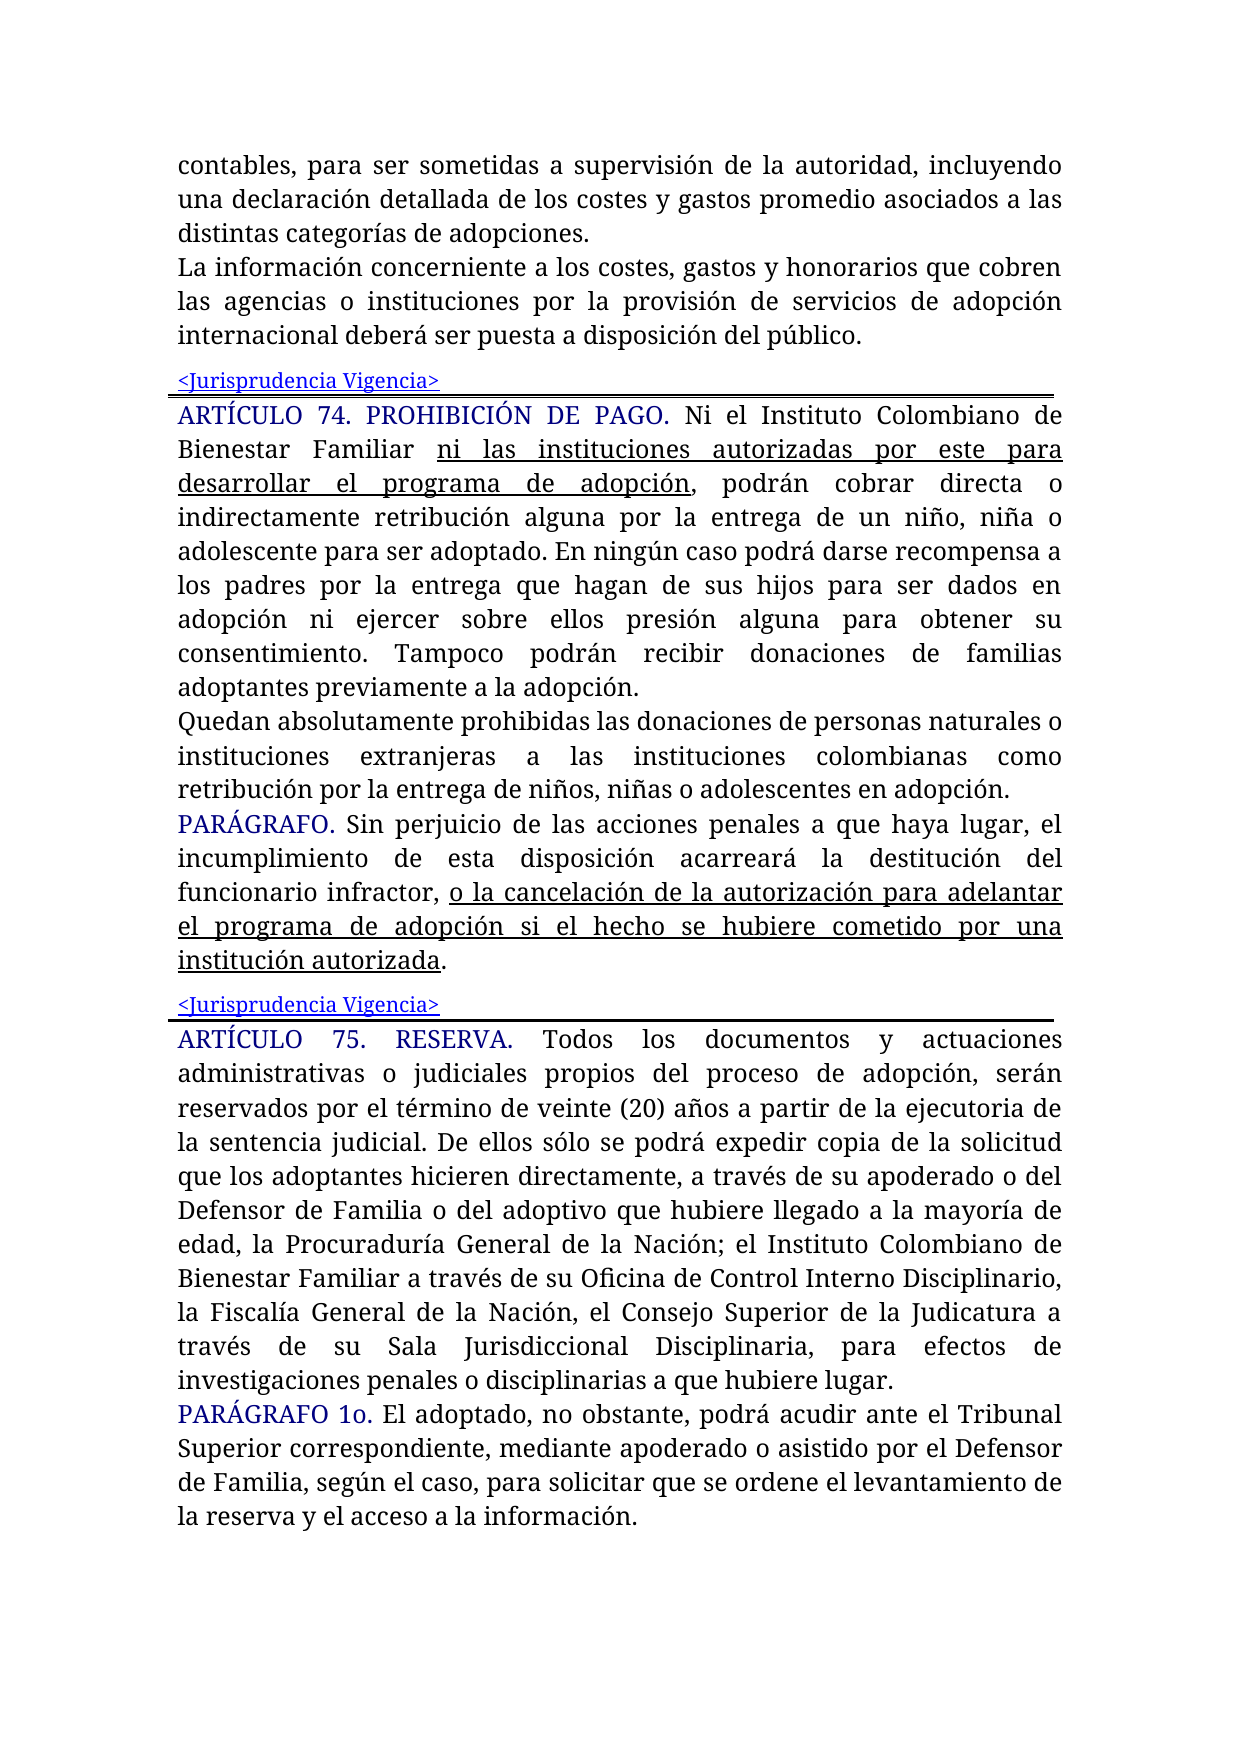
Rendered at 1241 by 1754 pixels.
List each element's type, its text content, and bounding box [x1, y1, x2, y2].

text ARTÍCULO 74. PROHIBICIÓN DE PAGO. Ni el Instituto Colombiano de Bienestar Familiar ni las instituciones autorizadas por este para desarrollar el programa de adopción, podrán cobrar directa o indirectamente retribución alguna por la entrega de un niño, niña o adolescente para ser adoptado. En ningún caso podrá darse recompensa a los padres por la entrega que hagan de sus hijos para ser dados en adopción ni ejercer sobre ellos presión alguna para obtener su consentimiento. Tampoco podrán recibir donaciones de familias adoptantes previamente a la adopción. [177, 397, 1063, 704]
text PARÁGRAFO 1o. El adoptado, no obstante, podrá acudir ante el Tribunal Superior correspondiente, mediante apoderado o asistido por el Defensor de Familia, según el caso, para solicitar que se ordene el levantamiento de la reserva y el acceso a la información. [177, 1397, 1063, 1533]
text PARÁGRAFO. Sin perjuicio de las acciones penales a que haya lugar, el incumplimiento de esta disposición acarreará la destitución del funcionario infractor, o la cancelación de la autorización para adelantar el programa de adopción si el hecho se hubiere cometido por una institución autorizada. [177, 806, 1063, 937]
text Quedan absolutamente prohibidas las donaciones de personas naturales o instituciones extranjeras a las instituciones colombianas como retribución por la entrega de niños, niñas o adolescentes en adopción. [177, 704, 1063, 806]
text PARÁGRAFO. Sin perjuicio de las acciones penales a que haya lugar, el incumplimiento de esta disposición acarreará la destitución del funcionario infractor, o la cancelación de la autorización para adelantar el programa de adopción si el hecho se hubiere cometido por una institución autorizada. [177, 938, 1063, 977]
text <Jurisprudencia Vigencia> [177, 990, 1063, 1019]
text <Jurisprudencia Vigencia> [177, 366, 1063, 394]
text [177, 148, 1063, 250]
text ARTÍCULO 75. RESERVA. Todos los documentos y actuaciones administrativas o judiciales propios del proceso de adopción, serán reservados por el término de veinte (20) años a partir de la ejecutoria de la sentencia judicial. De ellos sólo se podrá expedir copia de la solicitud que los adoptantes hicieren directamente, a través de su apoderado o del Defensor de Familia o del adoptivo que hubiere llegado a la mayoría de edad, la Procuraduría General de la Nación; el Instituto Colombiano de Bienestar Familiar a través de su Oficina de Control Interno Disciplinario, la Fiscalía General de la Nación, el Consejo Superior de la Judicatura a través de su Sala Jurisdiccional Disciplinaria, para efectos de investigaciones penales o disciplinarias a que hubiere lugar. [177, 1022, 1063, 1397]
text La información concerniente a los costes, gastos y honorarios que cobren las agencias o instituciones por la provisión de servicios de adopción internacional deberá ser puesta a disposición del público. [177, 250, 1063, 352]
